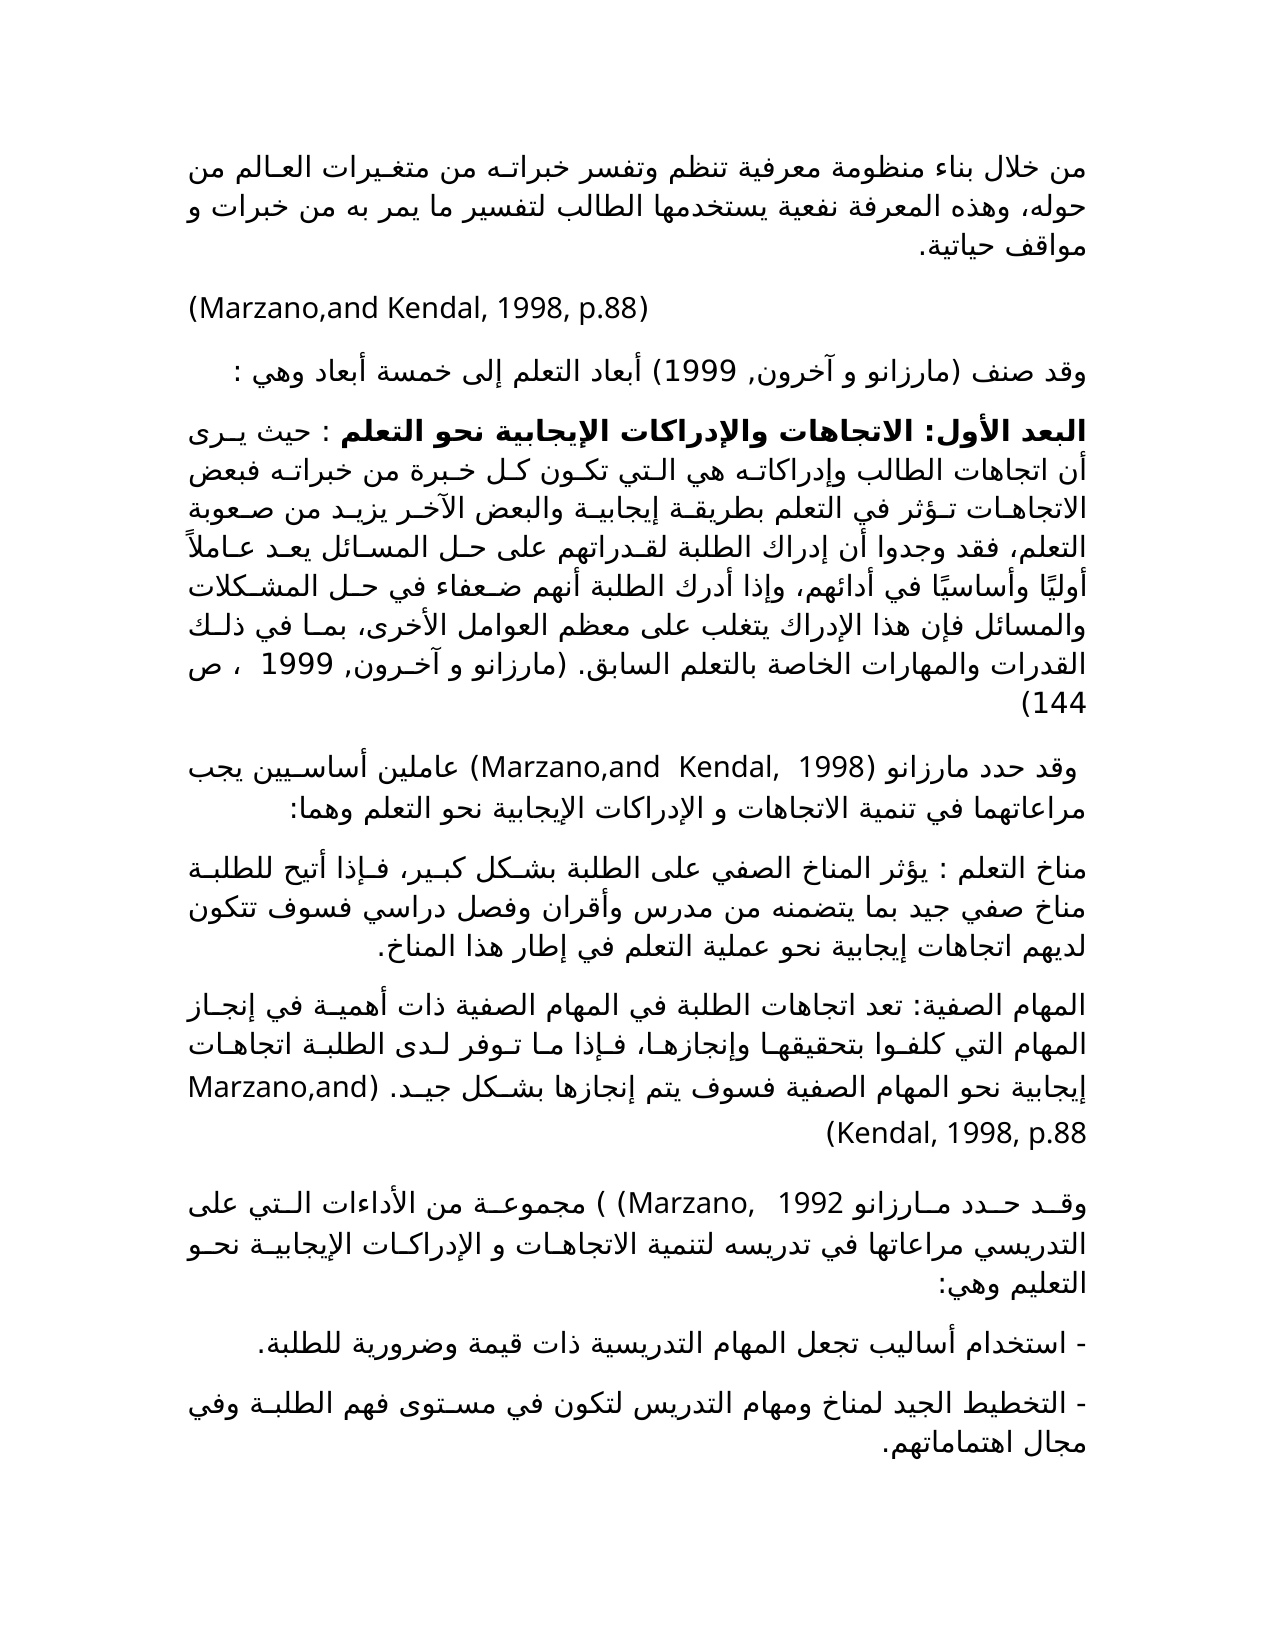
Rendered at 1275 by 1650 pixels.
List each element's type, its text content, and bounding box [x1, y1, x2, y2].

text البعد الأول: الاتجاهات والإدراكات الإيجابية نحو التعلم : حيث يرى أن اتجاهات الطالب وإدراكاته هي التي تكون كل خبرة من خبراته فبعض الاتجاهات تؤثر في التعلم بطريقة إيجابية والبعض الآخر يزيد من صعوبة التعلم، فقد وجدوا أن إدراك الطلبة لقدراتهم على حل المسائل يعد عاملاً أوليًا وأساسيًا في أدائهم، وإذا أدرك الطلبة أنهم ضعفاء في حل المشكلات والمسائل فإن هذا الإدراك يتغلب على معظم العوامل الأخرى، بما في ذلك القدرات والمهارات الخاصة بالتعلم السابق. (مارزانو و آخرون, 1999 ، ص 144) [187, 414, 1087, 721]
text (Marzano,and Kendal, 1998, p.88) [187, 288, 1087, 327]
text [187, 150, 1087, 262]
text - استخدام أساليب تجعل المهام التدريسية ذات قيمة وضرورية للطلبة. [187, 1326, 1087, 1360]
text - التخطيط الجيد لمناخ ومهام التدريس لتكون في مستوى فهم الطلبة وفي مجال اهتماماتهم. [187, 1386, 1087, 1459]
text المهام الصفية: تعد اتجاهات الطلبة في المهام الصفية ذات أهمية في إنجاز المهام التي كلفوا بتحقيقها وإنجازها، فإذا ما توفر لدى الطلبة اتجاهات إيجابية نحو المهام الصفية فسوف يتم إنجازها بشكل جيد. (Marzano,and Kendal, 1998, p.88) [187, 989, 1087, 1152]
text وقد حدد مارزانو Marzano, 1992) ) مجموعة من الأداءات التي على التدريسي مراعاتها في تدريسه لتنمية الاتجاهات و الإدراكات الإيجابية نحو التعليم وهي: [187, 1183, 1087, 1300]
text وقد حدد مارزانو (Marzano,and Kendal, 1998) عاملين أساسيين يجب مراعاتهما في تنمية الاتجاهات و الإدراكات الإيجابية نحو التعلم وهما: [187, 746, 1087, 825]
text مناخ التعلم : يؤثر المناخ الصفي على الطلبة بشكل كبير، فإذا أتيح للطلبة مناخ صفي جيد بما يتضمنه من مدرس وأقران وفصل دراسي فسوف تتكون لديهم اتجاهات إيجابية نحو عملية التعلم في إطار هذا المناخ. [187, 851, 1087, 963]
text وقد صنف (مارزانو و آخرون, 1999) أبعاد التعلم إلى خمسة أبعاد وهي : [187, 354, 1087, 388]
